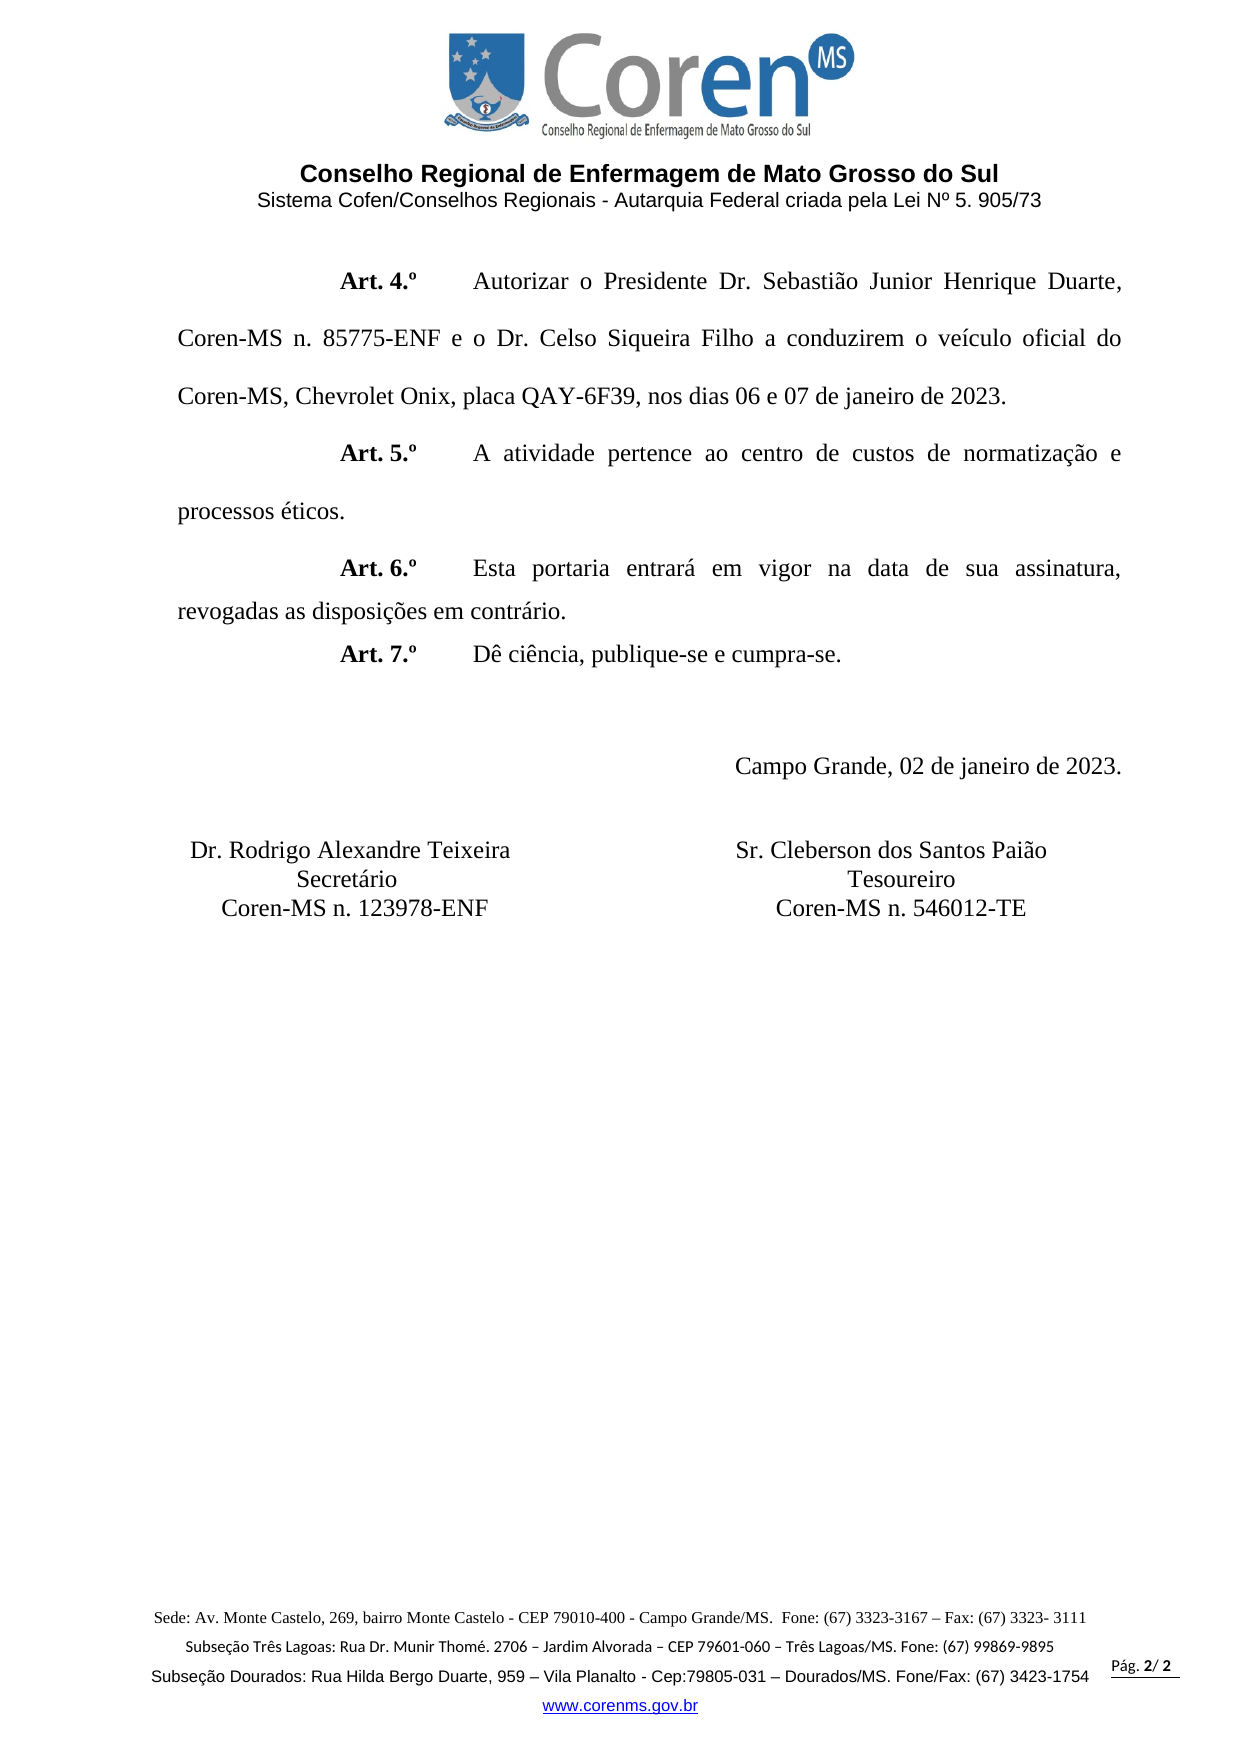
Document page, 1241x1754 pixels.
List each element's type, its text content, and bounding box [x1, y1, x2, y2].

picture [442, 30, 857, 143]
list Esta portaria entrará em vigor na data de sua assinatura, revogadas as disposições em contrário. [177, 553, 1122, 625]
list Autorizar o Presidente Dr. Sebastião Junior Henrique Duarte, Coren-MS n. 85775-ENF e o Dr. Celso Siqueira Filho a conduzirem o veículo oficial do Coren-MS, Chevrolet Onix, placa QAY-6F39, nos dias 06 e 07 de janeiro de 2023. [177, 266, 1122, 409]
list Campo Grande, 02 de janeiro de 2023. [340, 751, 1122, 779]
text Dr. Rodrigo Alexandre Teixeira Sr. Cleberson dos Santos Paião [177, 835, 1122, 864]
list Dê ciência, publique-se e cumpra-se. [177, 639, 1122, 668]
list A atividade pertence ao centro de custos de normatização e processos éticos. [177, 438, 1122, 524]
text Secretário Tesoureiro [177, 864, 1122, 893]
text Coren-MS n. 123978-ENF Coren-MS n. 546012-TE [177, 893, 1122, 921]
